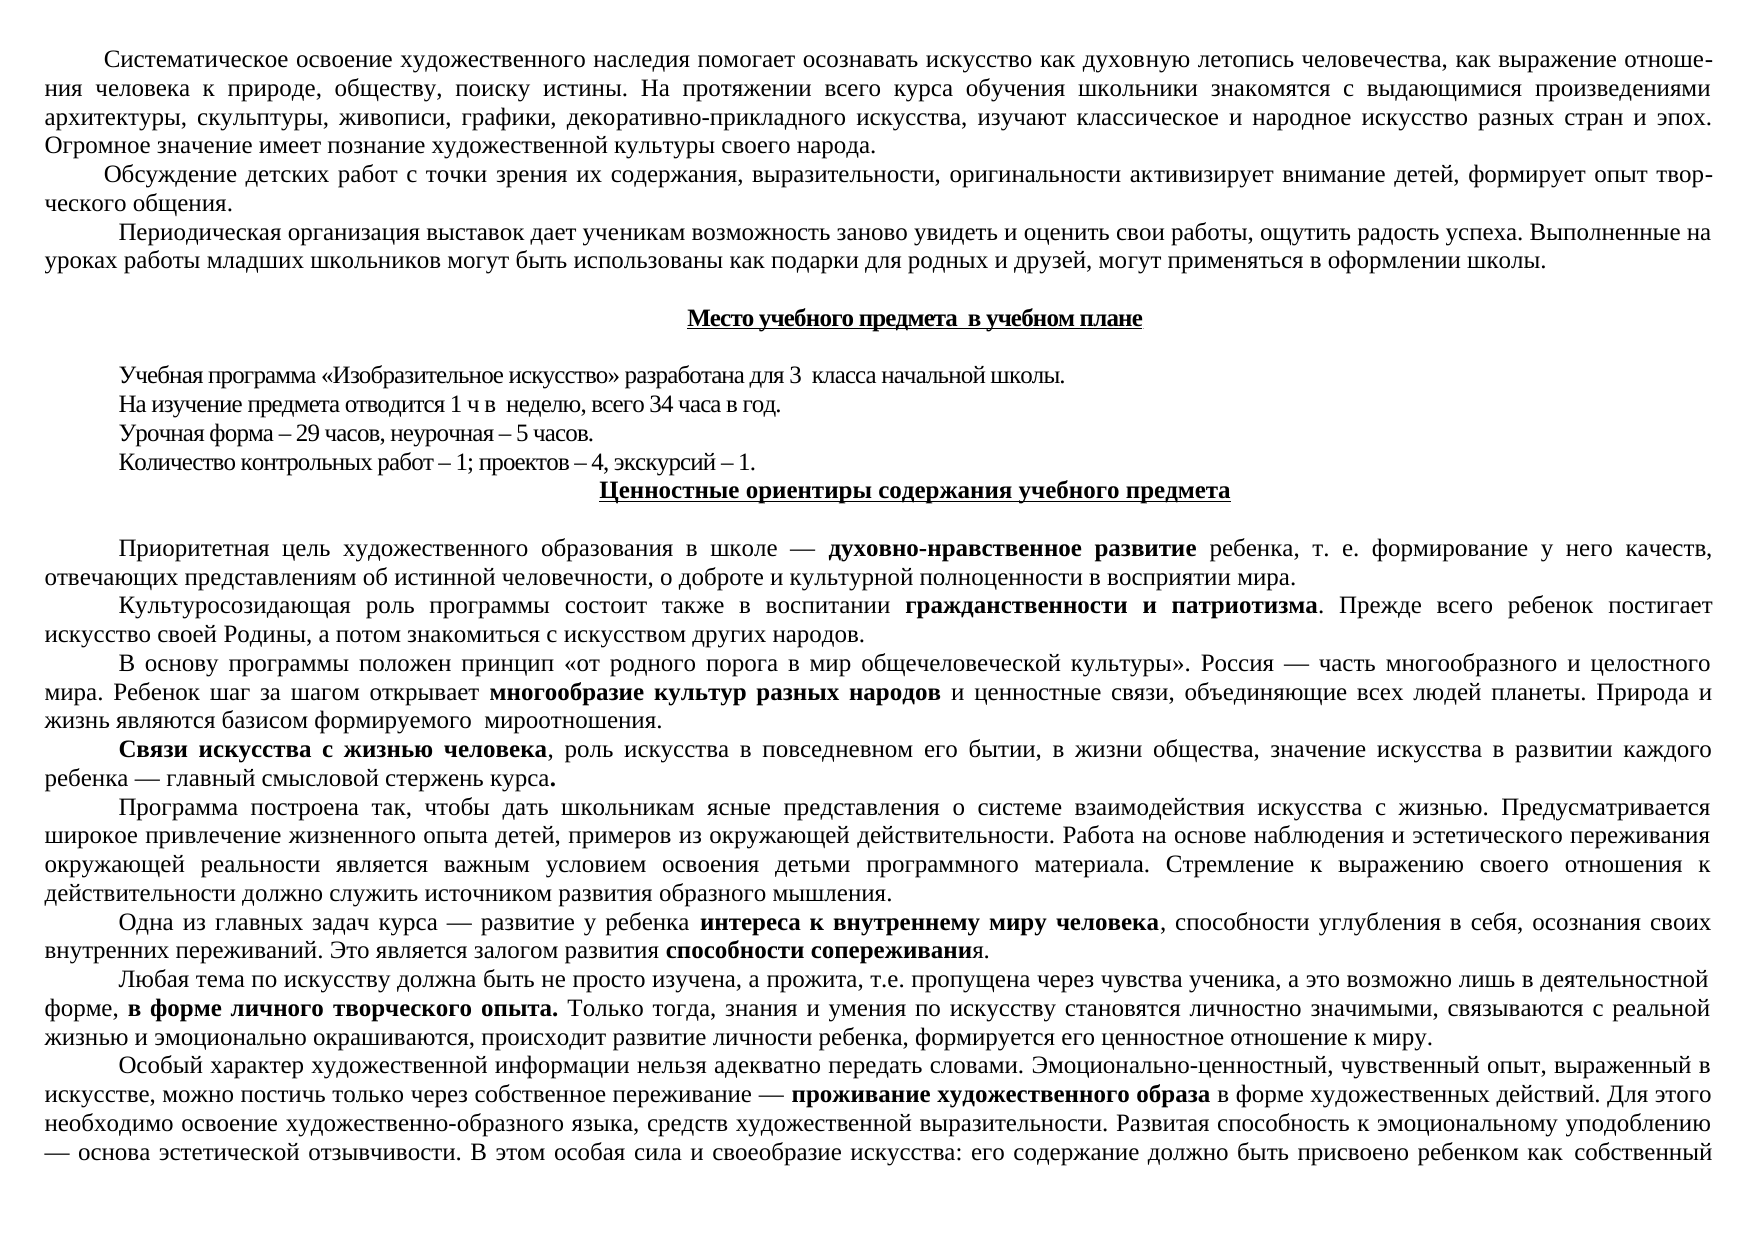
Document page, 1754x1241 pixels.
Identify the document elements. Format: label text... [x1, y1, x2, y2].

text Обсуждение детских работ с точки зрения их содержания, выразительности, оригинальности активизирует внимание детей, формирует опыт творческого общения. [44, 159, 1713, 217]
text Одна из главных задач курса — развитие у ребенка интереса к внутреннему миру человека, способности углубления в себя, осознания своих внутренних переживаний. Это является залогом развития способности сопереживания. [44, 907, 1712, 964]
text Культуросозидающая роль программы состоит также в воспитании гражданственности и патриотизма. Прежде всего ребенок постигает искусство своей Родины, а потом знакомиться с искусством других народов. [44, 591, 1713, 648]
text Периодическая организация выставок дает ученикам возможность заново увидеть и оценить свои работы, ощутить радость успеха. Выполненные на уроках работы младших школьников могут быть использованы как подарки для родных и друзей, могут применяться в оформлении школы. [44, 217, 1713, 274]
text Приоритетная цель художественного образования в школе — духовно-нравственное развитие ребенка, т. е. формирование у него качеств, отвечающих представлениям об истинной человечности, о доброте и культурной полноценности в восприятии мира. [44, 533, 1713, 591]
text Любая тема по искусству должна быть не просто изучена, а прожита, т.е. пропущена через чувства ученика, а это возможно лишь в деятельностной форме, в форме личного творческого опыта. Только тогда, знания и умения по искусству становятся личностно значимыми, связываются с реальной жизнью и эмоционально окрашиваются, происходит развитие личности ребенка, формируется его ценностное отношение к миру. [44, 964, 1712, 1051]
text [44, 1051, 1712, 1166]
text Учебная программа «Изобразительное искусство» разработана для 3 класса начальной школы. [44, 361, 1712, 389]
text Урочная форма – 29 часов, неурочная – 5 часов. [44, 418, 1712, 447]
text Количество контрольных работ – 1; проектов – 4, экскурсий – 1. [44, 447, 1712, 476]
text Ценностные ориентиры содержания учебного предмета [44, 476, 1712, 504]
text На изучение предмета отводится 1 ч в неделю, всего 34 часа в год. [44, 389, 1712, 418]
text В основу программы положен принцип «от родного порога в мир общечеловеческой культуры». Россия — часть многообразного и целостного мира. Ребенок шаг за шагом открывает многообразие культур разных народов и ценностные связи, объединяющие всех людей планеты. Природа и жизнь являются базисом формируемого мироотношения. [44, 648, 1713, 734]
text Связи искусства с жизнью человека, роль искусства в повседневном его бытии, в жизни общества, значение искусства в развитии каждого ребенка — главный смысловой стержень курса. [44, 734, 1712, 792]
text Место учебного предмета в учебном плане [44, 303, 1712, 332]
text Систематическое освоение художественного наследия помогает осознавать искусство как духовную летопись человечества, как выражение отношения человека к природе, обществу, поиску истины. На протяжении всего курса обучения школьники знакомятся с выдающимися произведениями архитектуры, скульптуры, живописи, графики, декоративно-прикладного искусства, изучают классическое и народное искусство разных стран и эпох. Огромное значение имеет познание художественной культуры своего народа. [44, 44, 1713, 159]
text Программа построена так, чтобы дать школьникам ясные представления о системе взаимодействия искусства с жизнью. Предусматривается широкое привлечение жизненного опыта детей, примеров из окружающей действительности. Работа на основе наблюдения и эстетического переживания окружающей реальности является важным условием освоения детьми программного материала. Стремление к выражению своего отношения к действительности должно служить источником развития образного мышления. [44, 792, 1712, 907]
